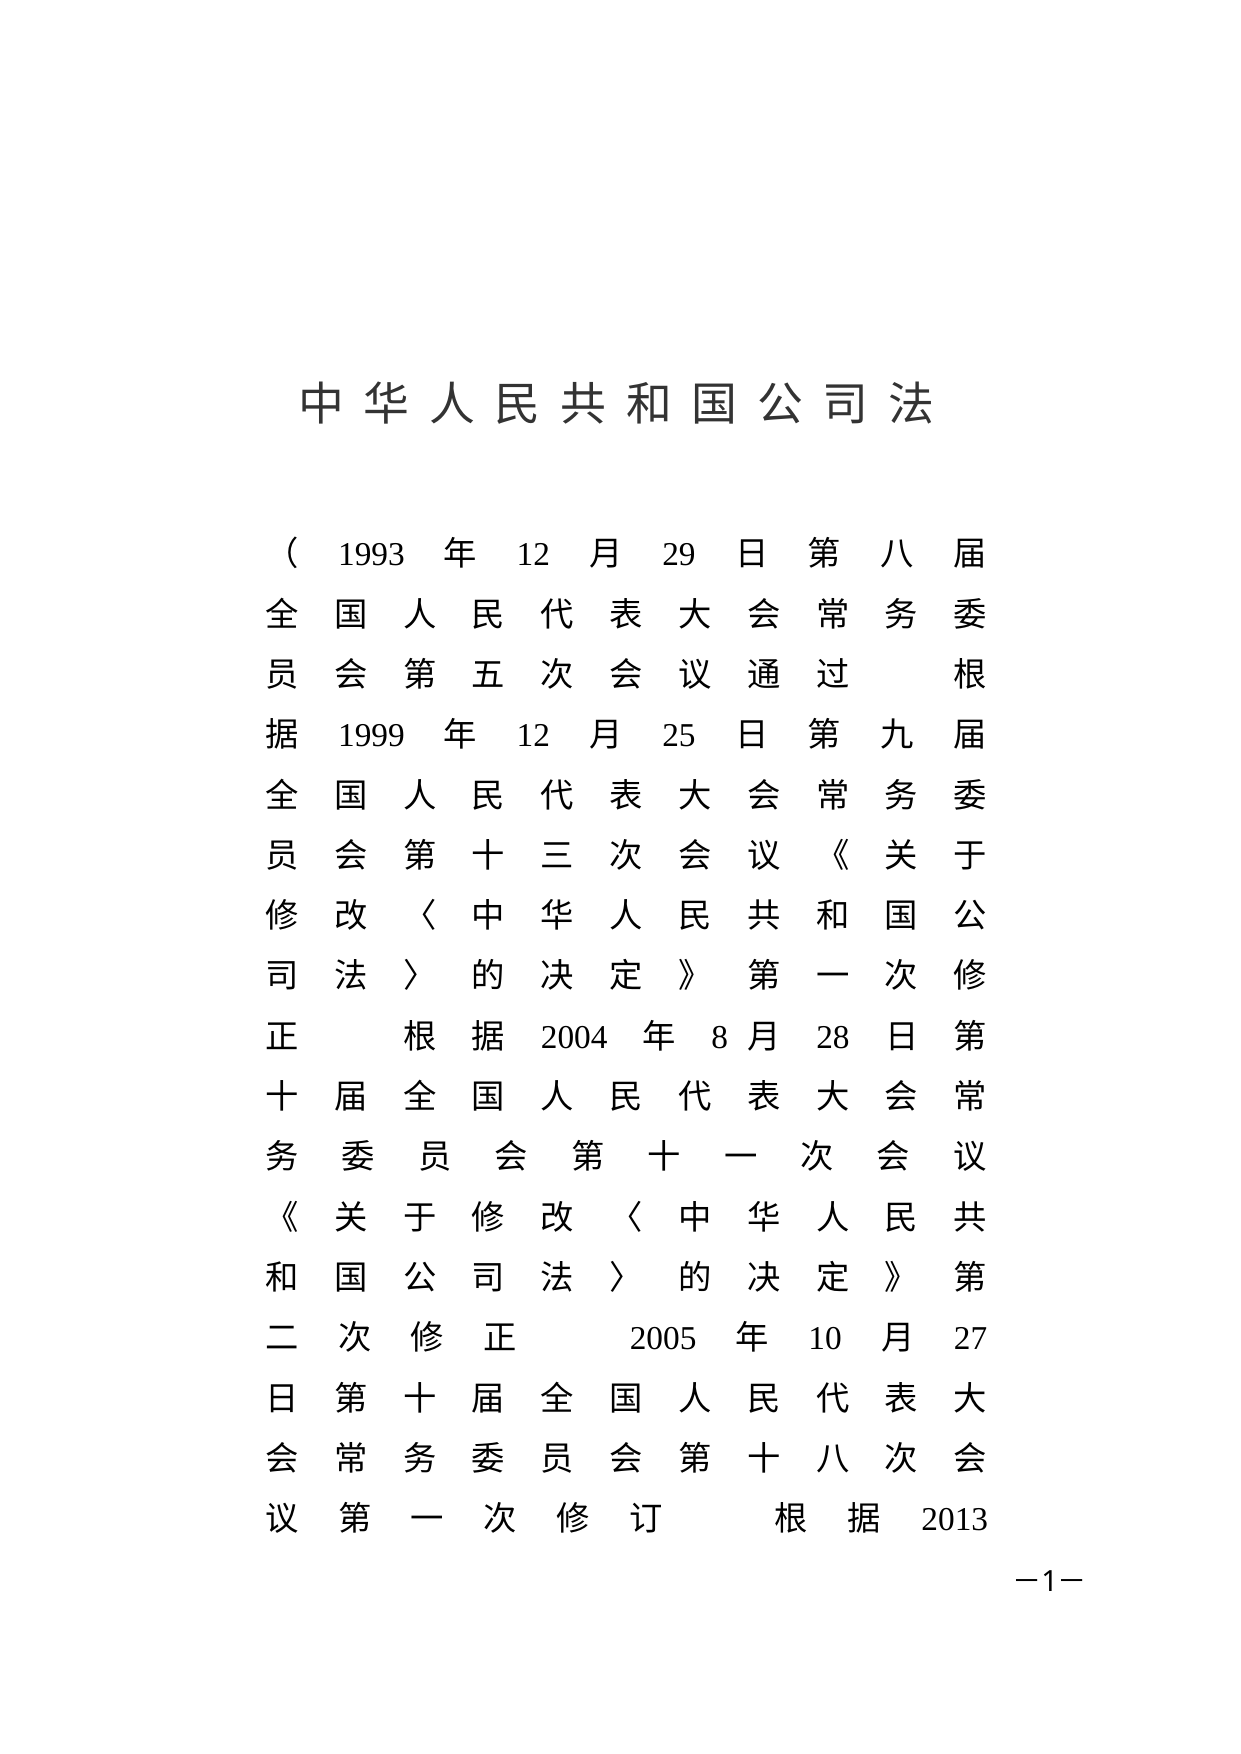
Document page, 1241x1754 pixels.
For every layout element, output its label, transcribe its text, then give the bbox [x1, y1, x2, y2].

text 中华人民共和国公司法 [167, 340, 1085, 461]
